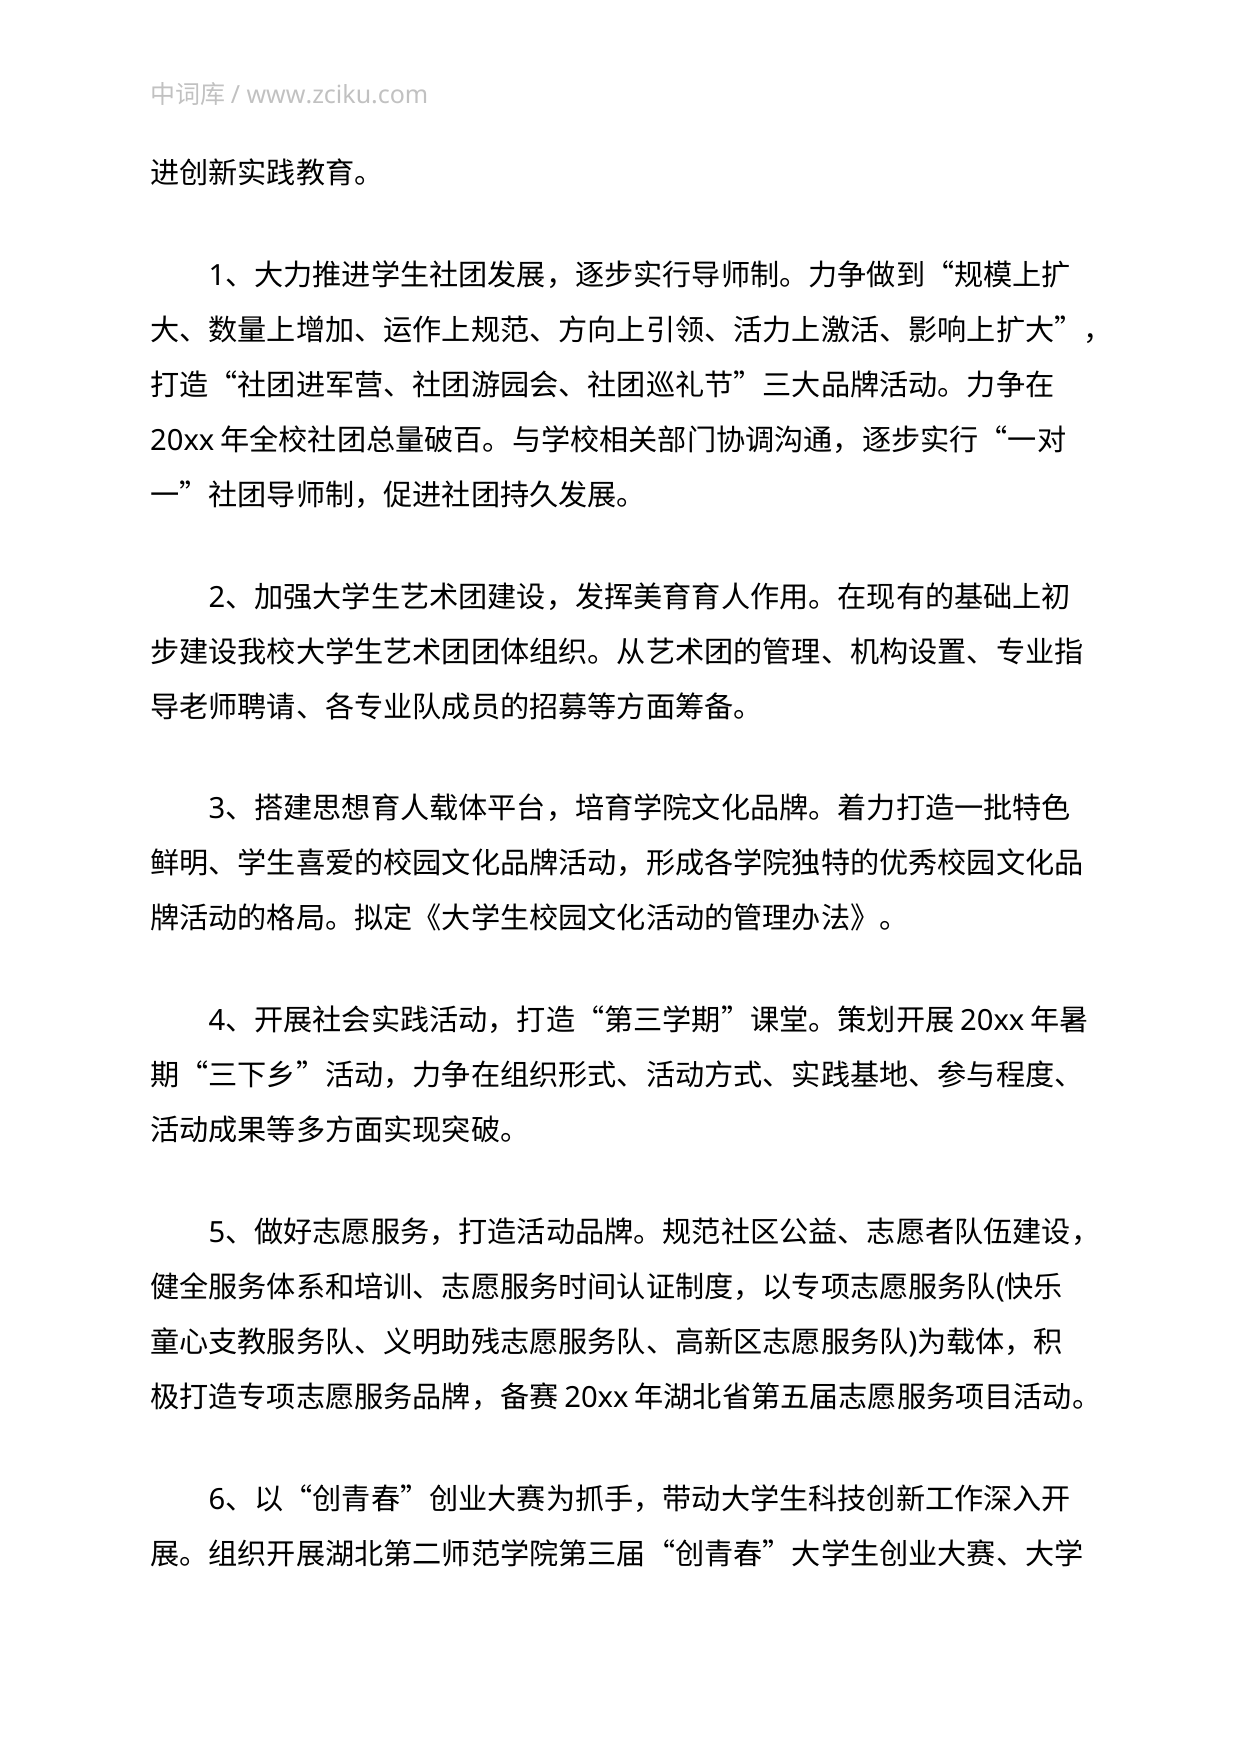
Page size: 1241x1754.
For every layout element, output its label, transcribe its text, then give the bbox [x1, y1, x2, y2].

text 5、做好志愿服务，打造活动品牌。规范社区公益、志愿者队伍建设，健全服务体系和培训、志愿服务时间认证制度，以专项志愿服务队(快乐童心支教服务队、义明助残志愿服务队、高新区志愿服务队)为载体，积极打造专项志愿服务品牌，备赛20xx年湖北省第五届志愿服务项目活动。 [150, 1208, 1090, 1416]
text 3、搭建思想育人载体平台，培育学院文化品牌。着力打造一批特色鲜明、学生喜爱的校园文化品牌活动，形成各学院独特的优秀校园文化品牌活动的格局。拟定《大学生校园文化活动的管理办法》。 [150, 785, 1090, 937]
text 2、加强大学生艺术团建设，发挥美育育人作用。在现有的基础上初步建设我校大学生艺术团团体组织。从艺术团的管理、机构设置、专业指导老师聘请、各专业队成员的招募等方面筹备。 [150, 573, 1090, 726]
text 1、大力推进学生社团发展，逐步实行导师制。力争做到“规模上扩大、数量上增加、运作上规范、方向上引领、活力上激活、影响上扩大”，打造“社团进军营、社团游园会、社团巡礼节”三大品牌活动。力争在20xx年全校社团总量破百。与学校相关部门协调沟通，逐步实行“一对一”社团导师制，促进社团持久发展。 [150, 252, 1090, 514]
text 4、开展社会实践活动，打造“第三学期”课堂。策划开展20xx年暑期“三下乡”活动，力争在组织形式、活动方式、实践基地、参与程度、活动成果等多方面实现突破。 [150, 997, 1090, 1149]
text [150, 1475, 1090, 1573]
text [150, 150, 1090, 192]
